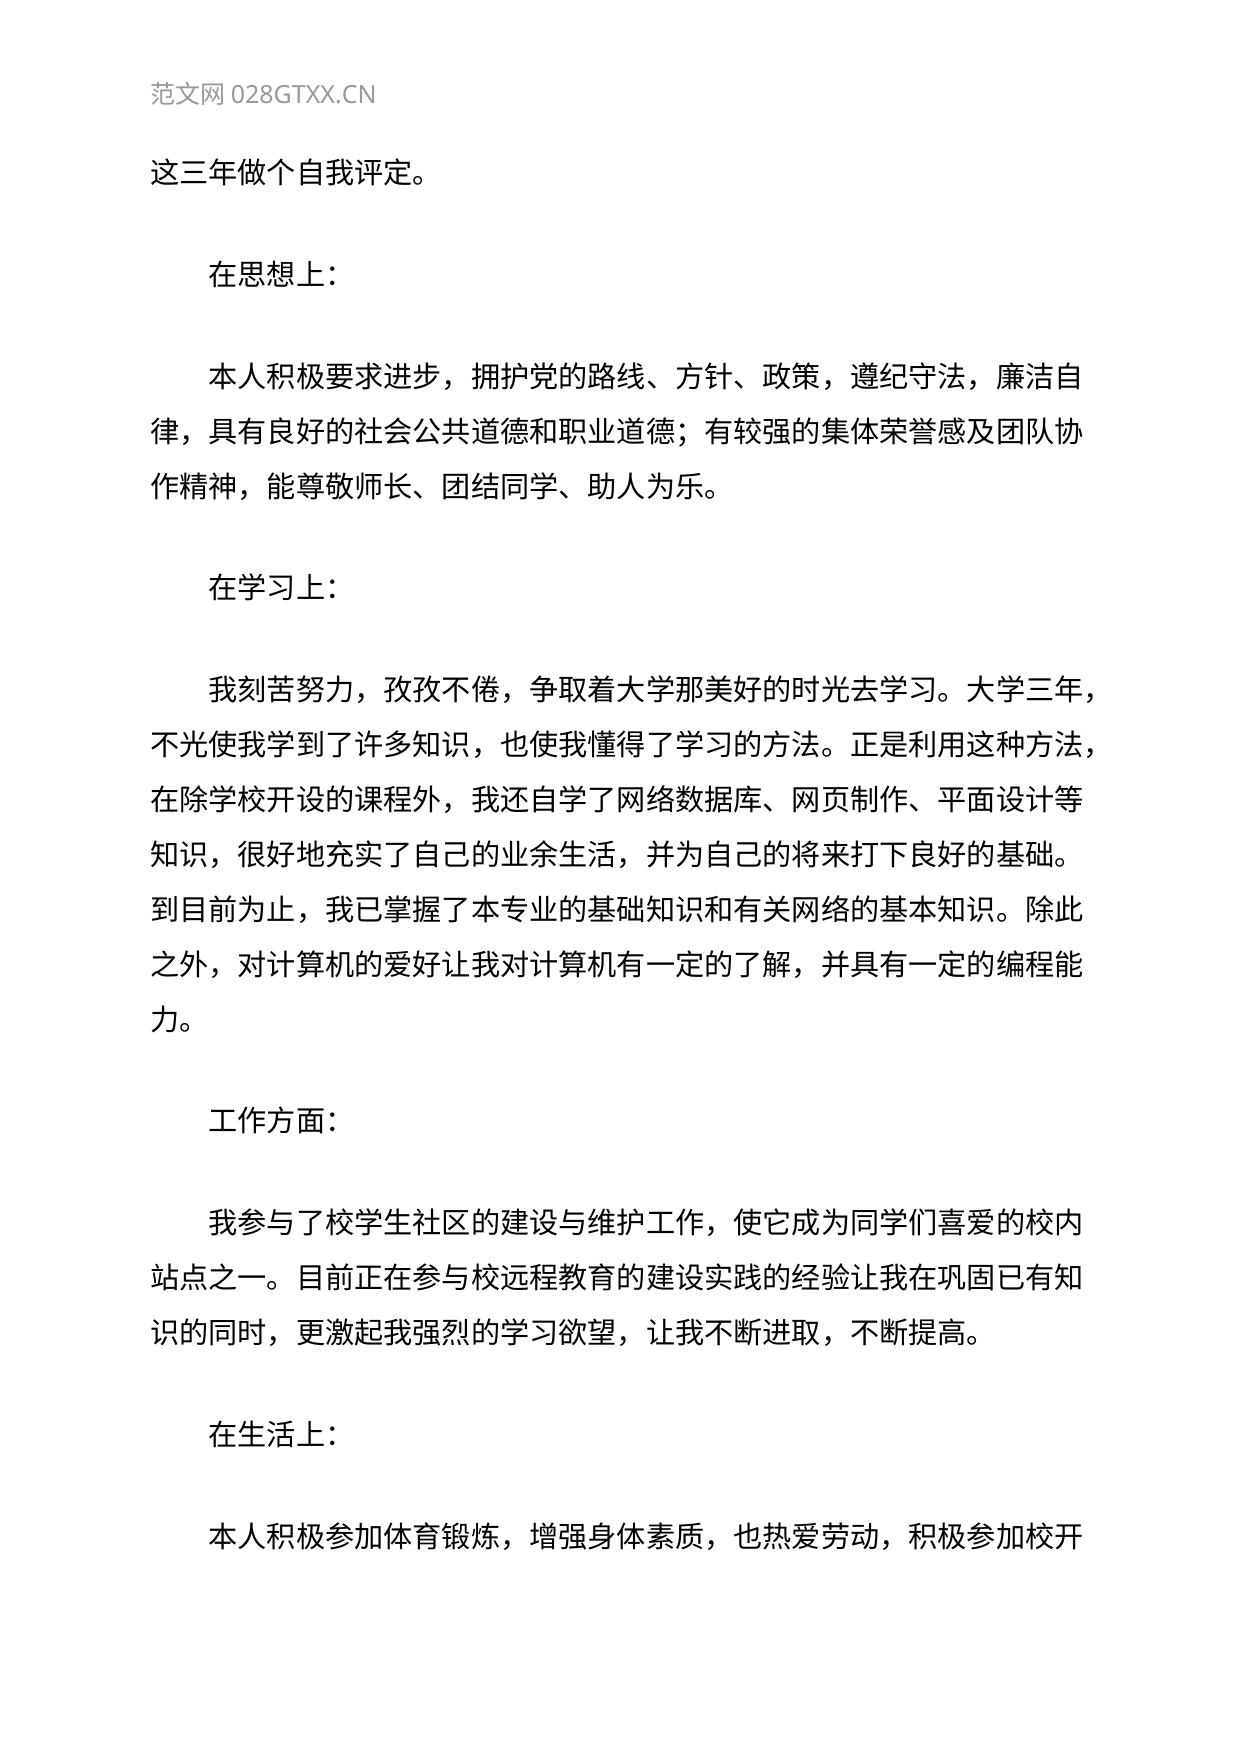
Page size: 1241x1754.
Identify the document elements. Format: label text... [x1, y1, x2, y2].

text 我刻苦努力，孜孜不倦，争取着大学那美好的时光去学习。大学三年，不光使我学到了许多知识，也使我懂得了学习的方法。正是利用这种方法，在除学校开设的课程外，我还自学了网络数据库、网页制作、平面设计等知识，很好地充实了自己的业余生活，并为自己的将来打下良好的基础。到目前为止，我已掌握了本专业的基础知识和有关网络的基本知识。除此之外，对计算机的爱好让我对计算机有一定的了解，并具有一定的编程能力。 [150, 667, 1090, 1038]
text 本人积极要求进步，拥护党的路线、方针、政策，遵纪守法，廉洁自律，具有良好的社会公共道德和职业道德；有较强的集体荣誉感及团队协作精神，能尊敬师长、团结同学、助人为乐。 [150, 353, 1090, 506]
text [150, 1513, 1090, 1555]
text 在学习上： [150, 565, 1090, 607]
text 我参与了校学生社区的建设与维护工作，使它成为同学们喜爱的校内站点之一。目前正在参与校远程教育的建设实践的经验让我在巩固已有知识的同时，更激起我强烈的学习欲望，让我不断进取，不断提高。 [150, 1200, 1090, 1352]
text 工作方面： [150, 1098, 1090, 1140]
text 在生活上： [150, 1411, 1090, 1454]
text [150, 150, 1090, 192]
text 在思想上： [150, 252, 1090, 294]
